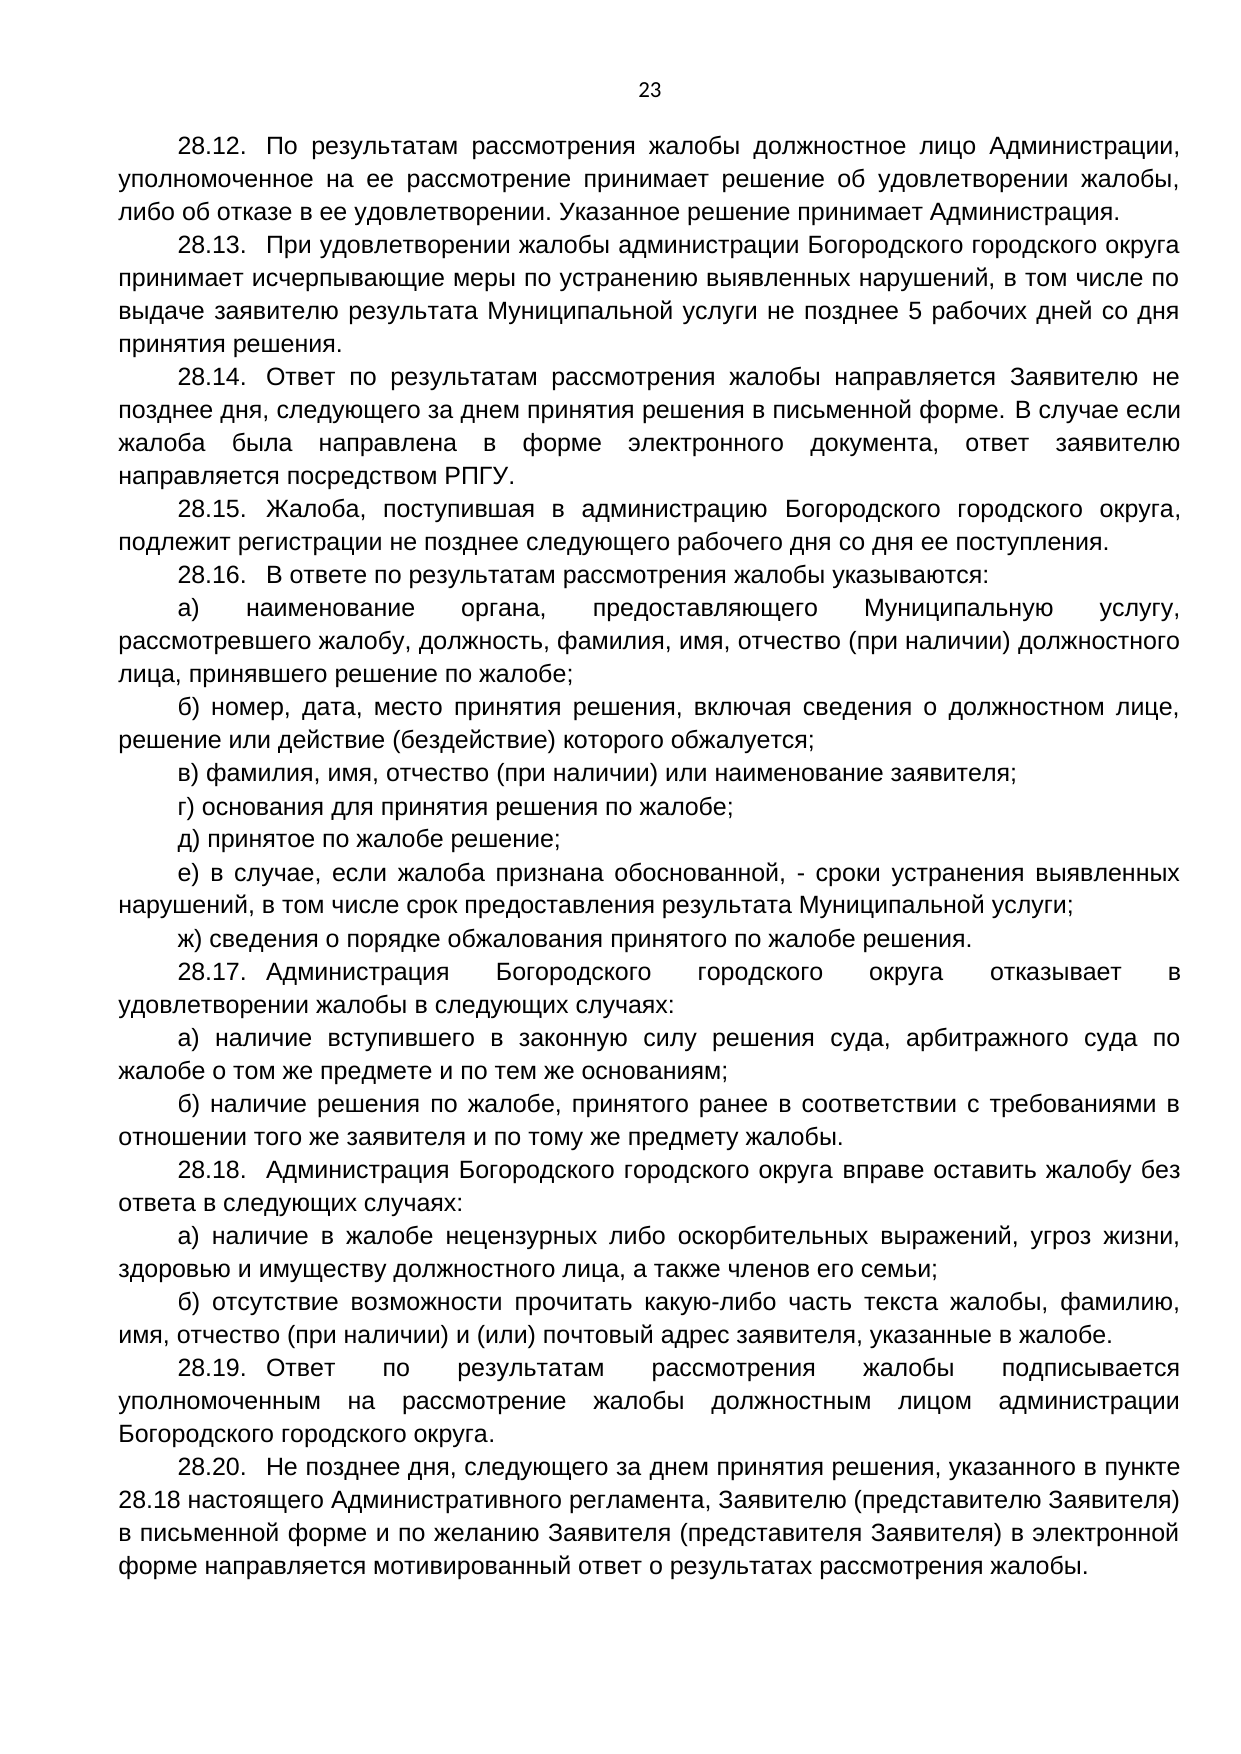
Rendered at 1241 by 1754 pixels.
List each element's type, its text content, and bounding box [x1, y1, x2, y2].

list Ответ по результатам рассмотрения жалобы направляется Заявителю не позднее дня, следующего за днем принятия решения в письменной форме. В случае если жалоба была направлена в форме электронного документа, ответ заявителю направляется посредством РПГУ. [118, 362, 1181, 490]
text а) наличие в жалобе нецензурных либо оскорбительных выражений, угроз жизни, здоровью и имуществу должностного лица, а также членов его семьи; [118, 1221, 1181, 1282]
list Администрация Богородского городского округа вправе оставить жалобу без ответа в следующих случаях: [118, 1155, 1181, 1216]
list Не позднее дня, следующего за днем принятия решения, указанного в пункте 28.18 настоящего Административного регламента, Заявителю (представителю Заявителя) в письменной форме и по желанию Заявителя (представителя Заявителя) в электронной форме направляется мотивированный ответ о результатах рассмотрения жалобы. [118, 1452, 1181, 1580]
list При удовлетворении жалобы администрации Богородского городского округа принимает исчерпывающие меры по устранению выявленных нарушений, в том числе по выдаче заявителю результата Муниципальной услуги не позднее 5 рабочих дней со дня принятия решения. [118, 230, 1181, 358]
text а) наличие вступившего в законную силу решения суда, арбитражного суда по жалобе о том же предмете и по тем же основаниям; [118, 1023, 1181, 1084]
list По результатам рассмотрения жалобы должностное лицо Администрации, уполномоченное на ее рассмотрение принимает решение об удовлетворении жалобы, либо об отказе в ее удовлетворении. Указанное решение принимает Администрация. [118, 131, 1181, 226]
text б) отсутствие возможности прочитать какую-либо часть текста жалобы, фамилию, имя, отчество (при наличии) и (или) почтовый адрес заявителя, указанные в жалобе. [118, 1287, 1181, 1348]
text е) в случае, если жалоба признана обоснованной, - сроки устранения выявленных нарушений, в том числе срок предоставления результата Муниципальной услуги; [118, 857, 1181, 919]
list Администрация Богородского городского округа отказывает в удовлетворении жалобы в следующих случаях: [118, 957, 1181, 1018]
text в) фамилия, имя, отчество (при наличии) или наименование заявителя; [118, 758, 1181, 787]
text б) наличие решения по жалобе, принятого ранее в соответствии с требованиями в отношении того же заявителя и по тому же предмету жалобы. [118, 1089, 1181, 1150]
text б) номер, дата, место принятия решения, включая сведения о должностном лице, решение или действие (бездействие) которого обжалуется; [118, 692, 1181, 754]
text а) наименование органа, предоставляющего Муниципальную услугу, рассмотревшего жалобу, должность, фамилия, имя, отчество (при наличии) должностного лица, принявшего решение по жалобе; [118, 593, 1181, 688]
text ж) сведения о порядке обжалования принятого по жалобе решения. [118, 923, 1181, 952]
text д) принятое по жалобе решение; [118, 824, 1181, 853]
text г) основания для принятия решения по жалобе; [118, 791, 1181, 820]
list Жалоба, поступившая в администрацию Богородского городского округа, подлежит регистрации не позднее следующего рабочего дня со дня ее поступления. [118, 494, 1181, 556]
list В ответе по результатам рассмотрения жалобы указываются: [118, 560, 1181, 589]
list Ответ по результатам рассмотрения жалобы подписывается уполномоченным на рассмотрение жалобы должностным лицом администрации Богородского городского округа. [118, 1353, 1181, 1448]
